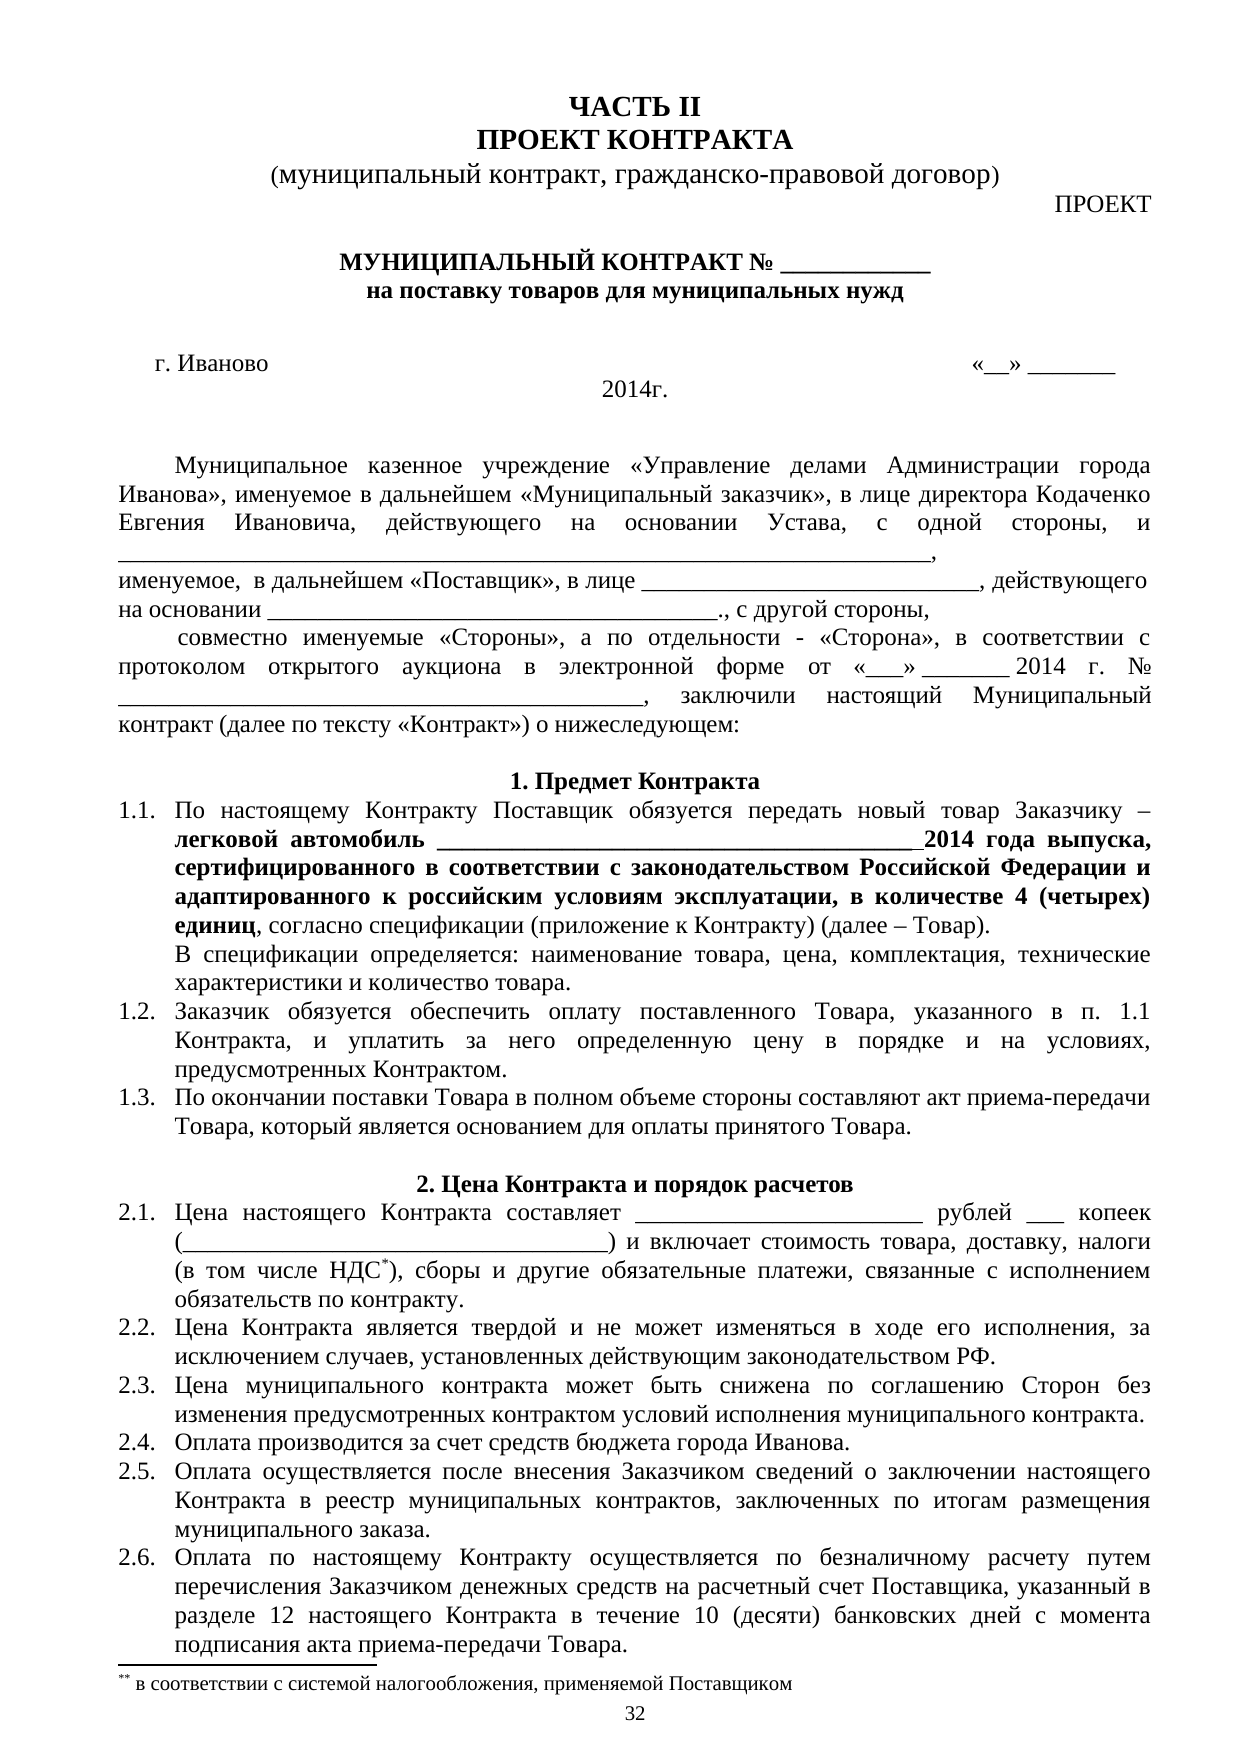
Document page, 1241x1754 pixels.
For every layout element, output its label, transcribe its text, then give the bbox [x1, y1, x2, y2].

text 2.4. Оплата производится за счет средств бюджета города Иванова. [118, 1427, 1152, 1456]
text Часть II [118, 89, 1152, 122]
text 2.6. Оплата по настоящему Контракту осуществляется по безналичному расчету путем перечисления Заказчиком денежных средств на расчетный счет Поставщика, указанный в разделе 12 настоящего Контракта в течение 10 (десяти) банковских дней с момента подписания акта приема-передачи Товара. [118, 1542, 1152, 1657]
text МУНИЦИПАЛЬНЫЙ КОНТРАКТ № ____________ [118, 247, 1152, 276]
text В спецификации определяется: наименование товара, цена, комплектация, технические характеристики и количество товара. [174, 939, 1152, 996]
text 2.5. Оплата осуществляется после внесения Заказчиком сведений о заключении настоящего Контракта в реестр муниципальных контрактов, заключенных по итогам размещения муниципального заказа. [118, 1456, 1152, 1542]
text (муниципальный контракт, гражданско-правовой договор) [118, 156, 1152, 189]
text проект [118, 189, 1152, 218]
text совместно именуемые «Стороны», а по отдельности - «Сторона», в соответствии с протоколом открытого аукциона в электронной форме от «___» _______ 2014 г. № __________________________________________, заключили настоящий Муниципальный контракт (далее по тексту «Контракт») о нижеследующем: [118, 622, 1152, 737]
text 1.2. Заказчик обязуется обеспечить оплату поставленного Товара, указанного в п. 1.1 Контракта, и уплатить за него определенную цену в порядке и на условиях, предусмотренных Контрактом. [118, 996, 1152, 1082]
text 2.2. Цена Контракта является твердой и не может изменяться в ходе его исполнения, за исключением случаев, установленных действующим законодательством РФ. [118, 1312, 1152, 1370]
text на поставку товаров для муниципальных нужд [118, 276, 1152, 304]
text 1.3. По окончании поставки Товара в полном объеме стороны составляют акт приема-передачи Товара, который является основанием для оплаты принятого Товара. [118, 1082, 1152, 1140]
text 1.1. По настоящему Контракту Поставщик обязуется передать новый товар Заказчику – легковой автомобиль ______________________________________ 2014 года выпуска, сертифицированного в соответствии с законодательством Российской Федерации и адаптированного к российским условиям эксплуатации, в количестве 4 (четырех) единиц, согласно спецификации (приложение к Контракту) (далее – Товар). [118, 795, 1152, 939]
text 2.3. Цена муниципального контракта может быть снижена по соглашению Сторон без изменения предусмотренных контрактом условий исполнения муниципального контракта. [118, 1370, 1152, 1427]
text 2.1. Цена настоящего Контракта составляет _______________________ рублей ___ копеек (__________________________________) и включает стоимость товара, доставку, налоги (в том числе НДС*), сборы и другие обязательные платежи, связанные с исполнением обязательств по контракту. [118, 1197, 1152, 1312]
text Проект контракта [118, 122, 1152, 156]
text 2. Цена Контракта и порядок расчетов [118, 1169, 1152, 1197]
text именуемое, в дальнейшем «Поставщик», в лице ___________________________, действующего на основании ____________________________________., с другой стороны, [118, 565, 1152, 622]
text 1. Предмет Контракта [118, 766, 1152, 795]
text Муниципальное казенное учреждение «Управление делами Администрации города Иванова», именуемое в дальнейшем «Муниципальный заказчик», в лице директора Кодаченко Евгения Ивановича, действующего на основании Устава, с одной стороны, и _________________________________________________________________, [118, 450, 1152, 565]
text г. Иваново «__» _______ 2014г. [118, 351, 1152, 403]
